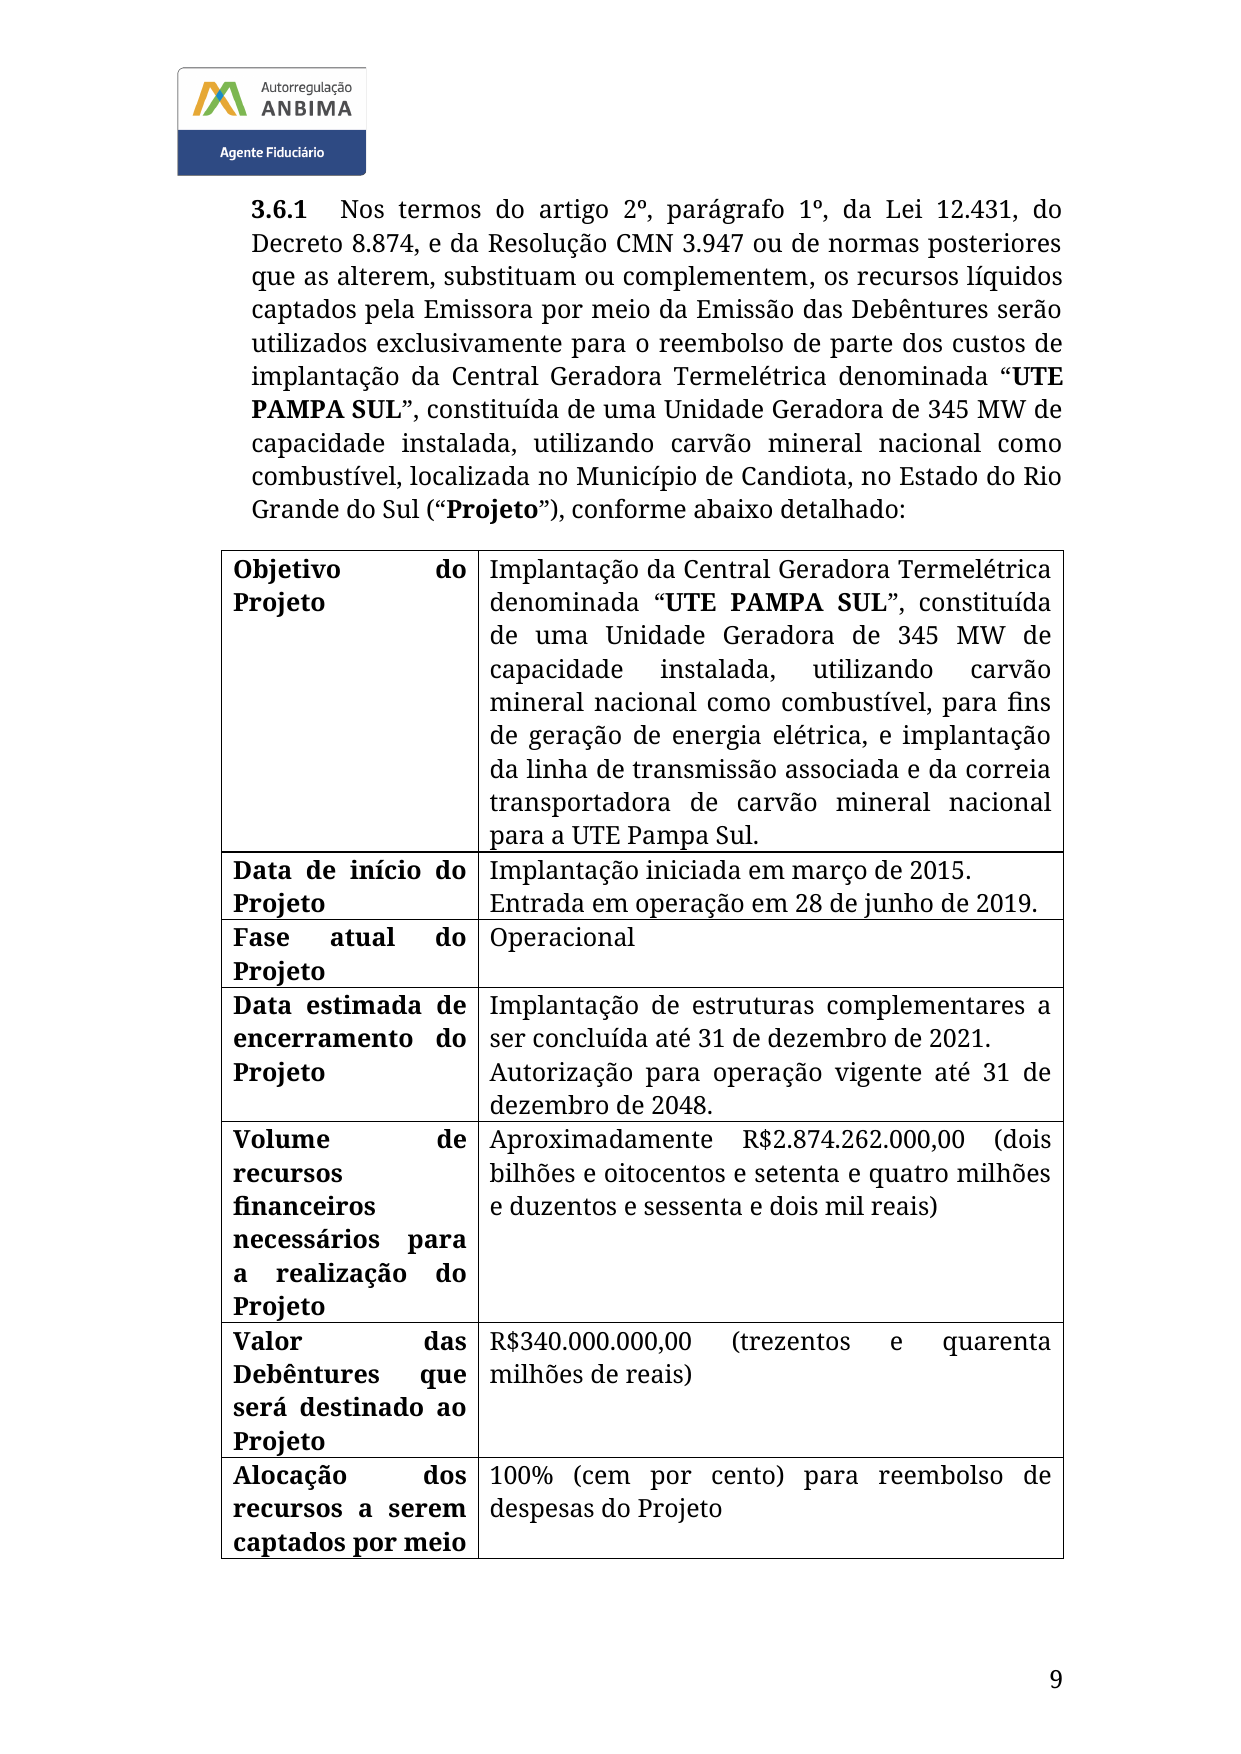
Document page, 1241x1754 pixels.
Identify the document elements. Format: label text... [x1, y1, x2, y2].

table_cell Operacional [479, 920, 1063, 987]
text Nos termos do artigo 2º, parágrafo 1º, da Lei 12.431, do Decreto 8.874, e da Resolução CMN 3.947 ou de normas posteriores que as alterem, substituam ou complementem, os recursos líquidos captados pela Emissora por meio da Emissão das Debêntures serão utilizados exclusivamente para o reembolso de parte dos custos de implantação da Central Geradora Termelétrica denominada “UTE PAMPA SUL”, constituída de uma Unidade Geradora de 345 MW de capacidade instalada, utilizando carvão mineral nacional como combustível, localizada no Município de Candiota, no Estado do Rio Grande do Sul (“Projeto”), conforme abaixo detalhado: [251, 192, 1063, 525]
table_cell Valor das Debêntures que será destinado ao Projeto [222, 1323, 478, 1457]
table_header Implantação da Central Geradora Termelétrica denominada “UTE PAMPA SUL”, constituída de uma Unidade Geradora de 345 MW de capacidade instalada, utilizando carvão mineral nacional como combustível, para fins de geração de energia elétrica, e implantação da linha de transmissão associada e da correia transportadora de carvão mineral nacional para a UTE Pampa Sul. [479, 551, 1063, 851]
table_cell Fase atual do Projeto [222, 920, 478, 987]
table_cell Implantação iniciada em março de 2015. Entrada em operação em 28 de junho de 2019. [479, 853, 1063, 919]
table_cell Alocação dos recursos a serem captados por meio das Debêntures [222, 1458, 478, 1558]
table_cell R$340.000.000,00 (trezentos e quarenta milhões de reais) [479, 1323, 1063, 1457]
table_cell 100% (cem por cento) para reembolso de despesas do Projeto [479, 1458, 1063, 1558]
table_cell Data de início do Projeto [222, 853, 478, 919]
table_cell Volume de recursos financeiros necessários para a realização do Projeto [222, 1122, 478, 1322]
table_cell Data estimada de encerramento do Projeto [222, 988, 478, 1121]
table_header Objetivo do Projeto [222, 551, 478, 851]
table_cell Aproximadamente R$2.874.262.000,00 (dois bilhões e oitocentos e setenta e quatro milhões e duzentos e sessenta e dois mil reais) [479, 1122, 1063, 1322]
picture [177, 67, 367, 176]
table_cell Implantação de estruturas complementares a ser concluída até 31 de dezembro de 2021. Autorização para operação vigente até 31 de dezembro de 2048. [479, 988, 1063, 1121]
